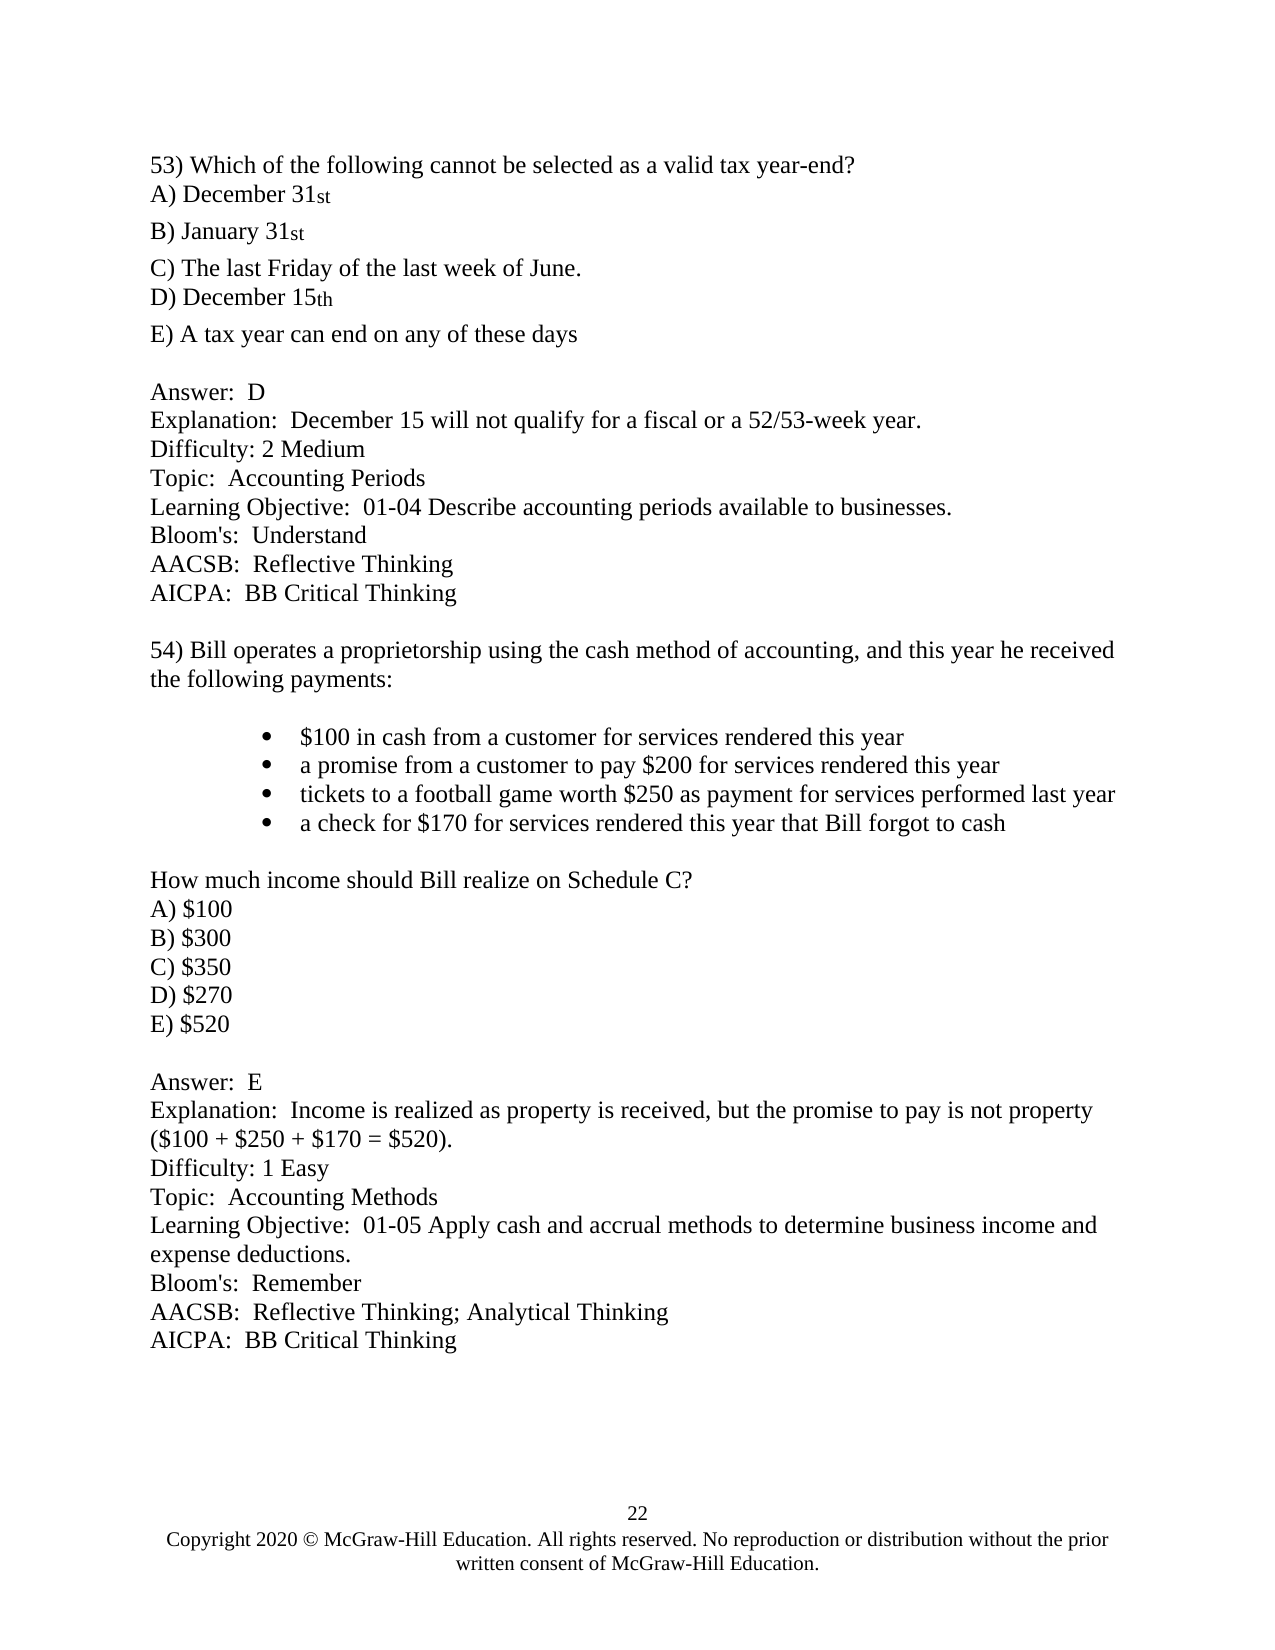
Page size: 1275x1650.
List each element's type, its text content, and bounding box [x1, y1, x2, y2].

text A) December 31st [150, 179, 1125, 216]
text AICPA: BB Critical Thinking [150, 578, 1125, 607]
text AICPA: BB Critical Thinking [150, 1326, 1125, 1354]
text Bloom's: Understand [150, 521, 1125, 549]
list $100 in cash from a customer for services rendered this year [262, 722, 1125, 751]
text D) December 15th [150, 282, 1125, 319]
text AACSB: Reflective Thinking; Analytical Thinking [150, 1297, 1125, 1326]
text E) $520 [150, 1009, 1125, 1038]
text D) $270 [150, 981, 1125, 1009]
text B) January 31st [150, 216, 1125, 253]
list a promise from a customer to pay $200 for services rendered this year [262, 751, 1125, 779]
text Answer: E [150, 1067, 1125, 1096]
text Explanation: December 15 will not qualify for a fiscal or a 52/53-week year. [150, 406, 1125, 434]
text B) $300 [150, 923, 1125, 952]
list a check for $170 for services rendered this year that Bill forgot to cash [262, 808, 1125, 837]
text 53) Which of the following cannot be selected as a valid tax year-end? [150, 150, 1125, 179]
list tickets to a football game worth $250 as payment for services performed last year [262, 779, 1125, 808]
text A) $100 [150, 894, 1125, 923]
text AACSB: Reflective Thinking [150, 549, 1125, 578]
text Topic: Accounting Periods [150, 463, 1125, 492]
text E) A tax year can end on any of these days [150, 319, 1125, 348]
text 54) Bill operates a proprietorship using the cash method of accounting, and this year he received the following payments: [150, 636, 1125, 693]
text Topic: Accounting Methods [150, 1182, 1125, 1211]
text Answer: D [150, 377, 1125, 406]
text Learning Objective: 01-04 Describe accounting periods available to businesses. [150, 492, 1125, 521]
text Learning Objective: 01-05 Apply cash and accrual methods to determine business income and expense deductions. [150, 1211, 1125, 1268]
text C) $350 [150, 952, 1125, 981]
text Explanation: Income is realized as property is received, but the promise to pay is not property ($100 + $250 + $170 = $520). [150, 1096, 1125, 1153]
text Difficulty: 2 Medium [150, 434, 1125, 463]
text How much income should Bill realize on Schedule C? [150, 866, 1125, 894]
text C) The last Friday of the last week of June. [150, 253, 1125, 282]
text Bloom's: Remember [150, 1268, 1125, 1297]
text Difficulty: 1 Easy [150, 1153, 1125, 1182]
